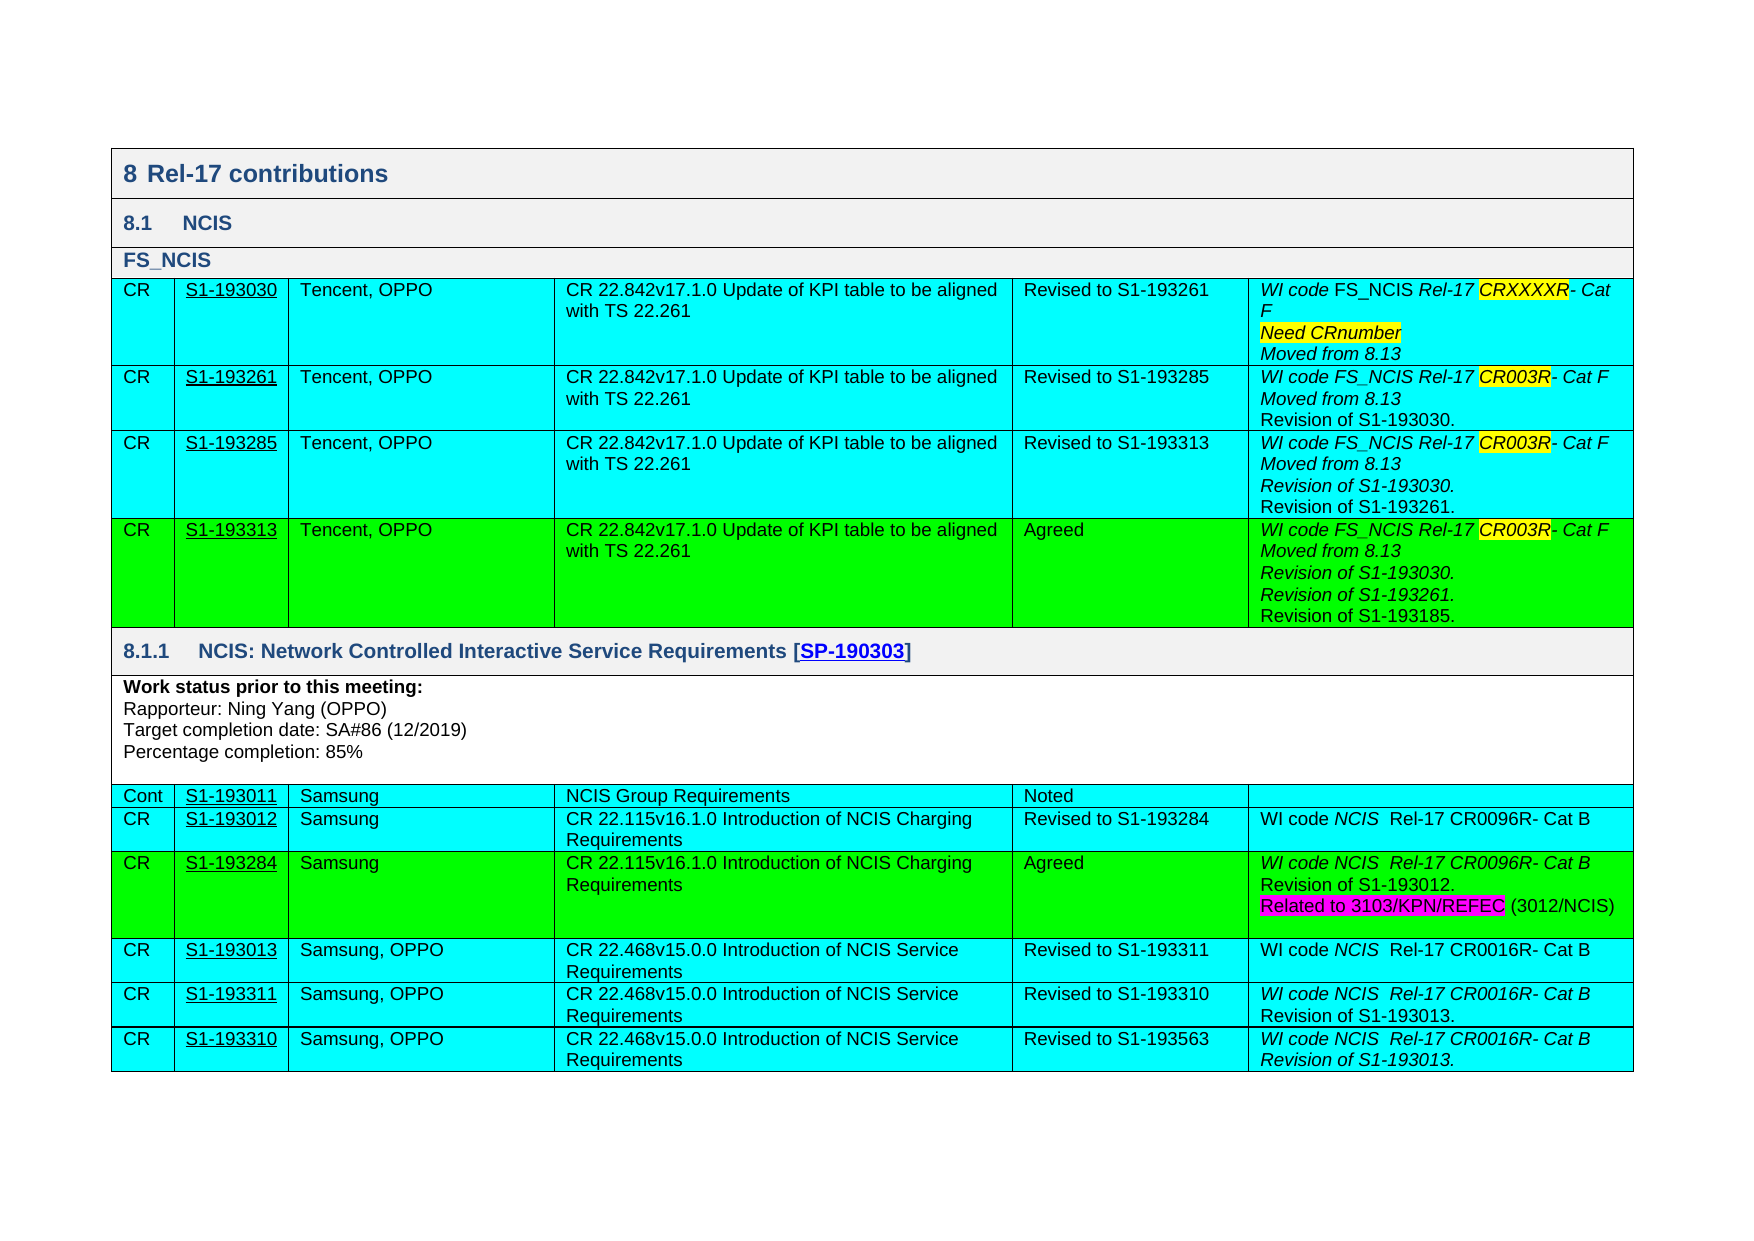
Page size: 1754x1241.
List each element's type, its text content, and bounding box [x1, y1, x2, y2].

table_cell CR 22.115v16.1.0 Introduction of NCIS Charging Requirements [555, 852, 1012, 938]
table_cell Revised to S1-193284 [1013, 808, 1248, 851]
table_cell S1-193284 [175, 852, 288, 938]
table_cell Agreed [1013, 852, 1248, 938]
table_cell CR [112, 366, 174, 430]
table_cell S1-193030 [175, 279, 288, 365]
table_cell S1-193311 [175, 983, 288, 1026]
table_cell CR 22.842v17.1.0 Update of KPI table to be aligned with TS 22.261 [555, 279, 1012, 365]
table_cell NCIS Group Requirements [555, 785, 1012, 807]
table_cell CR 22.468v15.0.0 Introduction of NCIS Service Requirements [555, 983, 1012, 1026]
table_cell CR [112, 519, 174, 627]
table_cell Cont [112, 785, 174, 807]
table_cell Samsung [289, 808, 554, 851]
table_cell CR 22.115v16.1.0 Introduction of NCIS Charging Requirements [555, 808, 1012, 851]
table_cell WI code FS_NCIS Rel-17 CRXXXXR- Cat F Need CRnumber Moved from 8.13 [1249, 279, 1633, 365]
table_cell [1013, 1028, 1248, 1071]
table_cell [1249, 1028, 1633, 1071]
table_cell Samsung, OPPO [289, 983, 554, 1026]
table_cell Revised to S1-193261 [1013, 279, 1248, 365]
table_cell WI code FS_NCIS Rel-17 CR003R- Cat F Moved from 8.13 Revision of S1-193030. [1249, 366, 1633, 430]
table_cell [555, 1028, 1012, 1071]
table_cell S1-193011 [175, 785, 288, 807]
table_cell Tencent, OPPO [289, 431, 554, 518]
table_cell Agreed [1013, 519, 1248, 627]
table_cell S1-193012 [175, 808, 288, 851]
table_cell CR [112, 939, 174, 982]
table_cell Noted [1013, 785, 1248, 807]
table_cell CR [112, 279, 174, 365]
table_cell WI code NCIS Rel-17 CR0016R- Cat B [1249, 939, 1633, 982]
table_cell Revised to S1-193313 [1013, 431, 1248, 518]
table_cell CR [112, 431, 174, 518]
table_cell S1-193313 [175, 519, 288, 627]
table_cell WI code NCIS Rel-17 CR0016R- Cat B Revision of S1-193013. [1249, 983, 1633, 1026]
table_cell Samsung, OPPO [289, 1028, 554, 1071]
table_cell [1249, 785, 1633, 807]
table_cell WI code FS_NCIS Rel-17 CR003R- Cat F Moved from 8.13 Revision of S1-193030. Revision of S1-193261. Revision of S1-193185. [1249, 519, 1633, 627]
table_cell S1-193261 [175, 366, 288, 430]
table_cell Samsung [289, 852, 554, 938]
table_cell WI code FS_NCIS Rel-17 CR003R- Cat F Moved from 8.13 Revision of S1-193030. Revision of S1-193261. [1249, 431, 1633, 518]
table_cell Revised to S1-193311 [1013, 939, 1248, 982]
table_cell CR 22.842v17.1.0 Update of KPI table to be aligned with TS 22.261 [555, 366, 1012, 430]
table_cell NCIS: Network Controlled Interactive Service Requirements [SP-190303] [112, 628, 1633, 675]
table_cell S1-193285 [175, 431, 288, 518]
table_cell S1-193013 [175, 939, 288, 982]
table_cell WI code NCIS Rel-17 CR0096R- Cat B Revision of S1-193012. Related to 3103/KPN/REFEC (3012/NCIS) [1249, 852, 1633, 938]
table_cell WI code NCIS Rel-17 CR0096R- Cat B [1249, 808, 1633, 851]
table_cell CR 22.842v17.1.0 Update of KPI table to be aligned with TS 22.261 [555, 519, 1012, 627]
table_cell CR [112, 1028, 174, 1071]
table_cell Tencent, OPPO [289, 366, 554, 430]
table_cell Samsung, OPPO [289, 939, 554, 982]
table_cell Tencent, OPPO [289, 279, 554, 365]
table_cell CR 22.842v17.1.0 Update of KPI table to be aligned with TS 22.261 [555, 431, 1012, 518]
table_cell CR 22.468v15.0.0 Introduction of NCIS Service Requirements [555, 939, 1012, 982]
table_cell S1-193310 [175, 1028, 288, 1071]
table_cell NCIS [112, 199, 1633, 247]
table_cell Revised to S1-193285 [1013, 366, 1248, 430]
table_cell FS_NCIS [112, 248, 1633, 277]
table_cell Revised to S1-193310 [1013, 983, 1248, 1026]
table_cell Rel-17 contributions [112, 149, 1633, 198]
table_cell CR [112, 852, 174, 938]
table_cell CR [112, 983, 174, 1026]
table_cell Tencent, OPPO [289, 519, 554, 627]
table_cell Work status prior to this meeting: Rapporteur: Ning Yang (OPPO) Target completion date: SA#86 (12/2019) Percentage completion: 85% [112, 676, 1633, 784]
table_cell CR [112, 808, 174, 851]
table_cell Samsung [289, 785, 554, 807]
